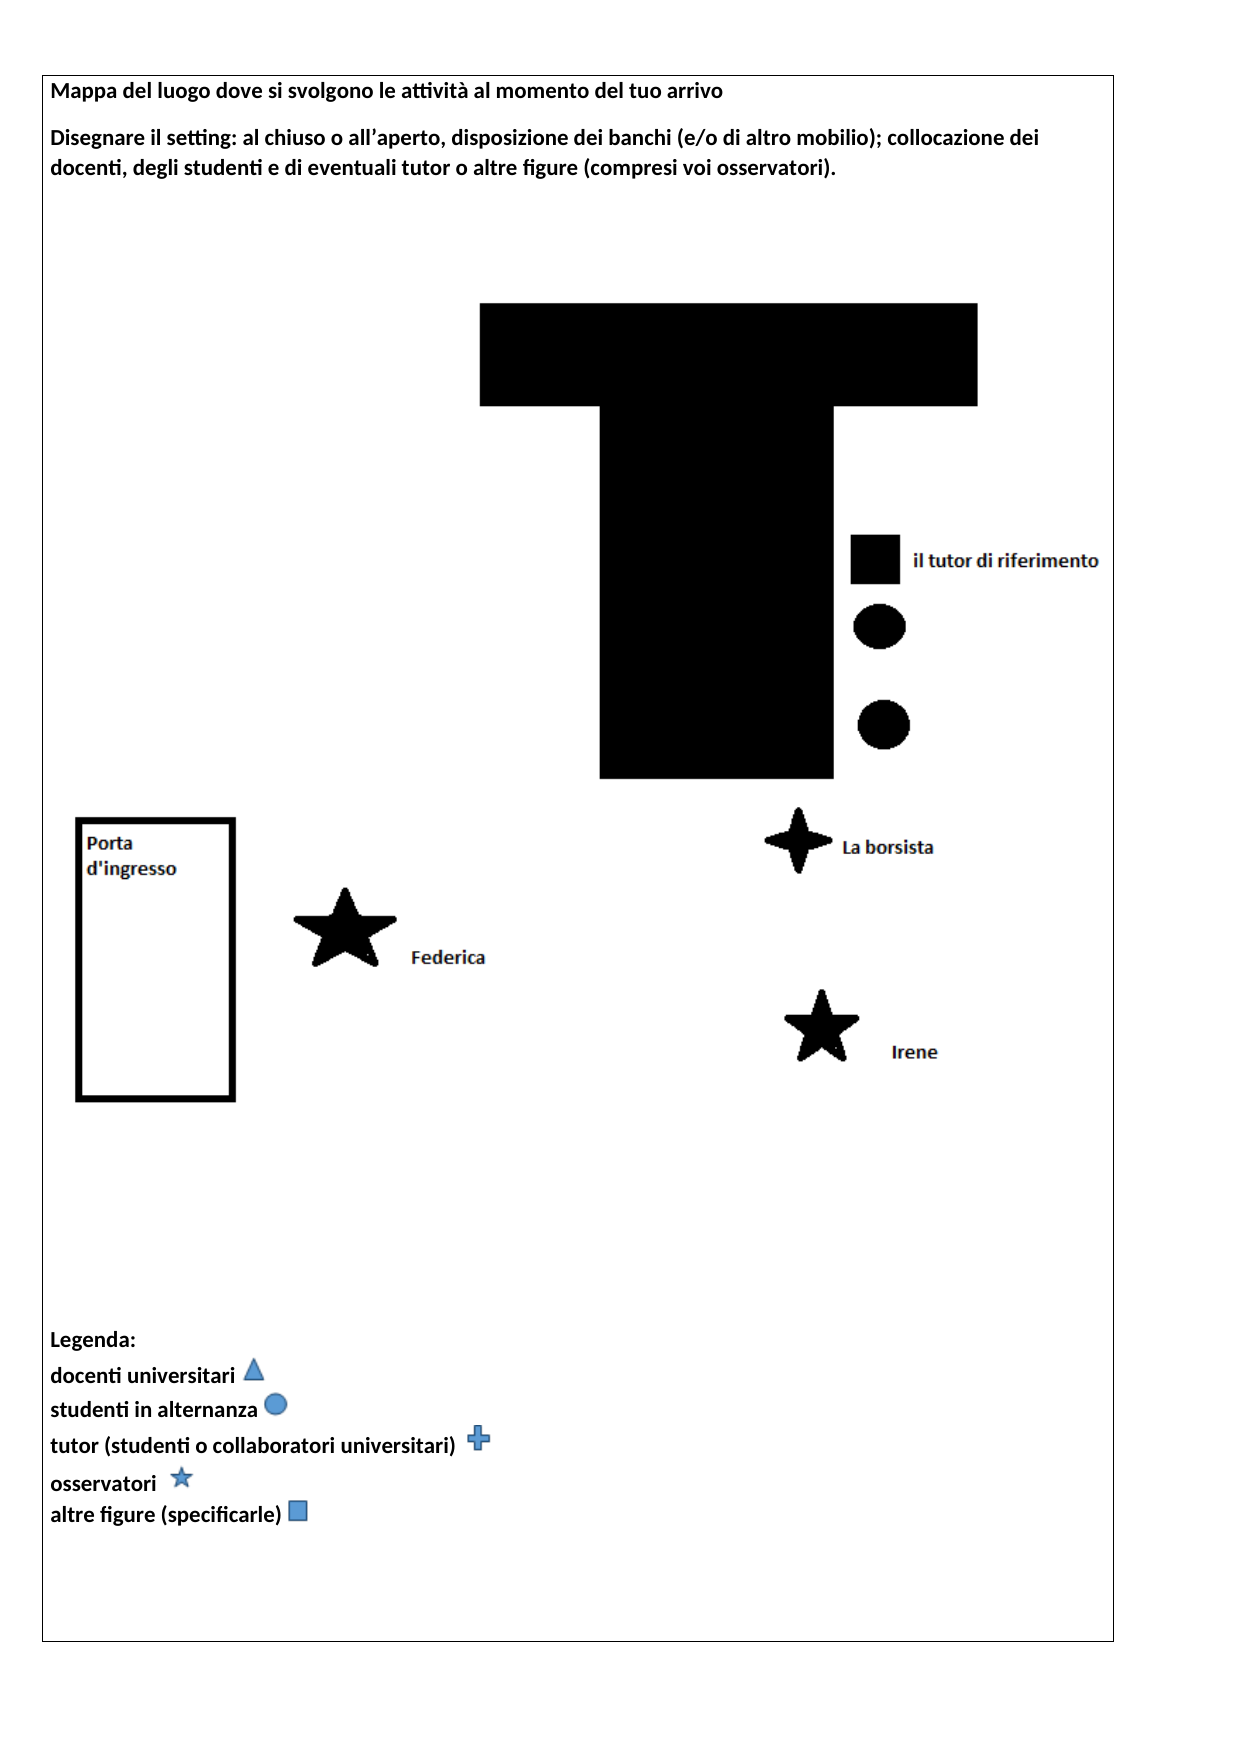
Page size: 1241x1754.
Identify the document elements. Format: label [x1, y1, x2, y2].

table_header [43, 76, 1113, 1641]
picture [263, 1391, 290, 1418]
picture [287, 1499, 311, 1523]
picture [466, 1425, 492, 1454]
picture [50, 213, 1113, 1183]
picture [240, 1355, 269, 1384]
picture [167, 1461, 200, 1492]
